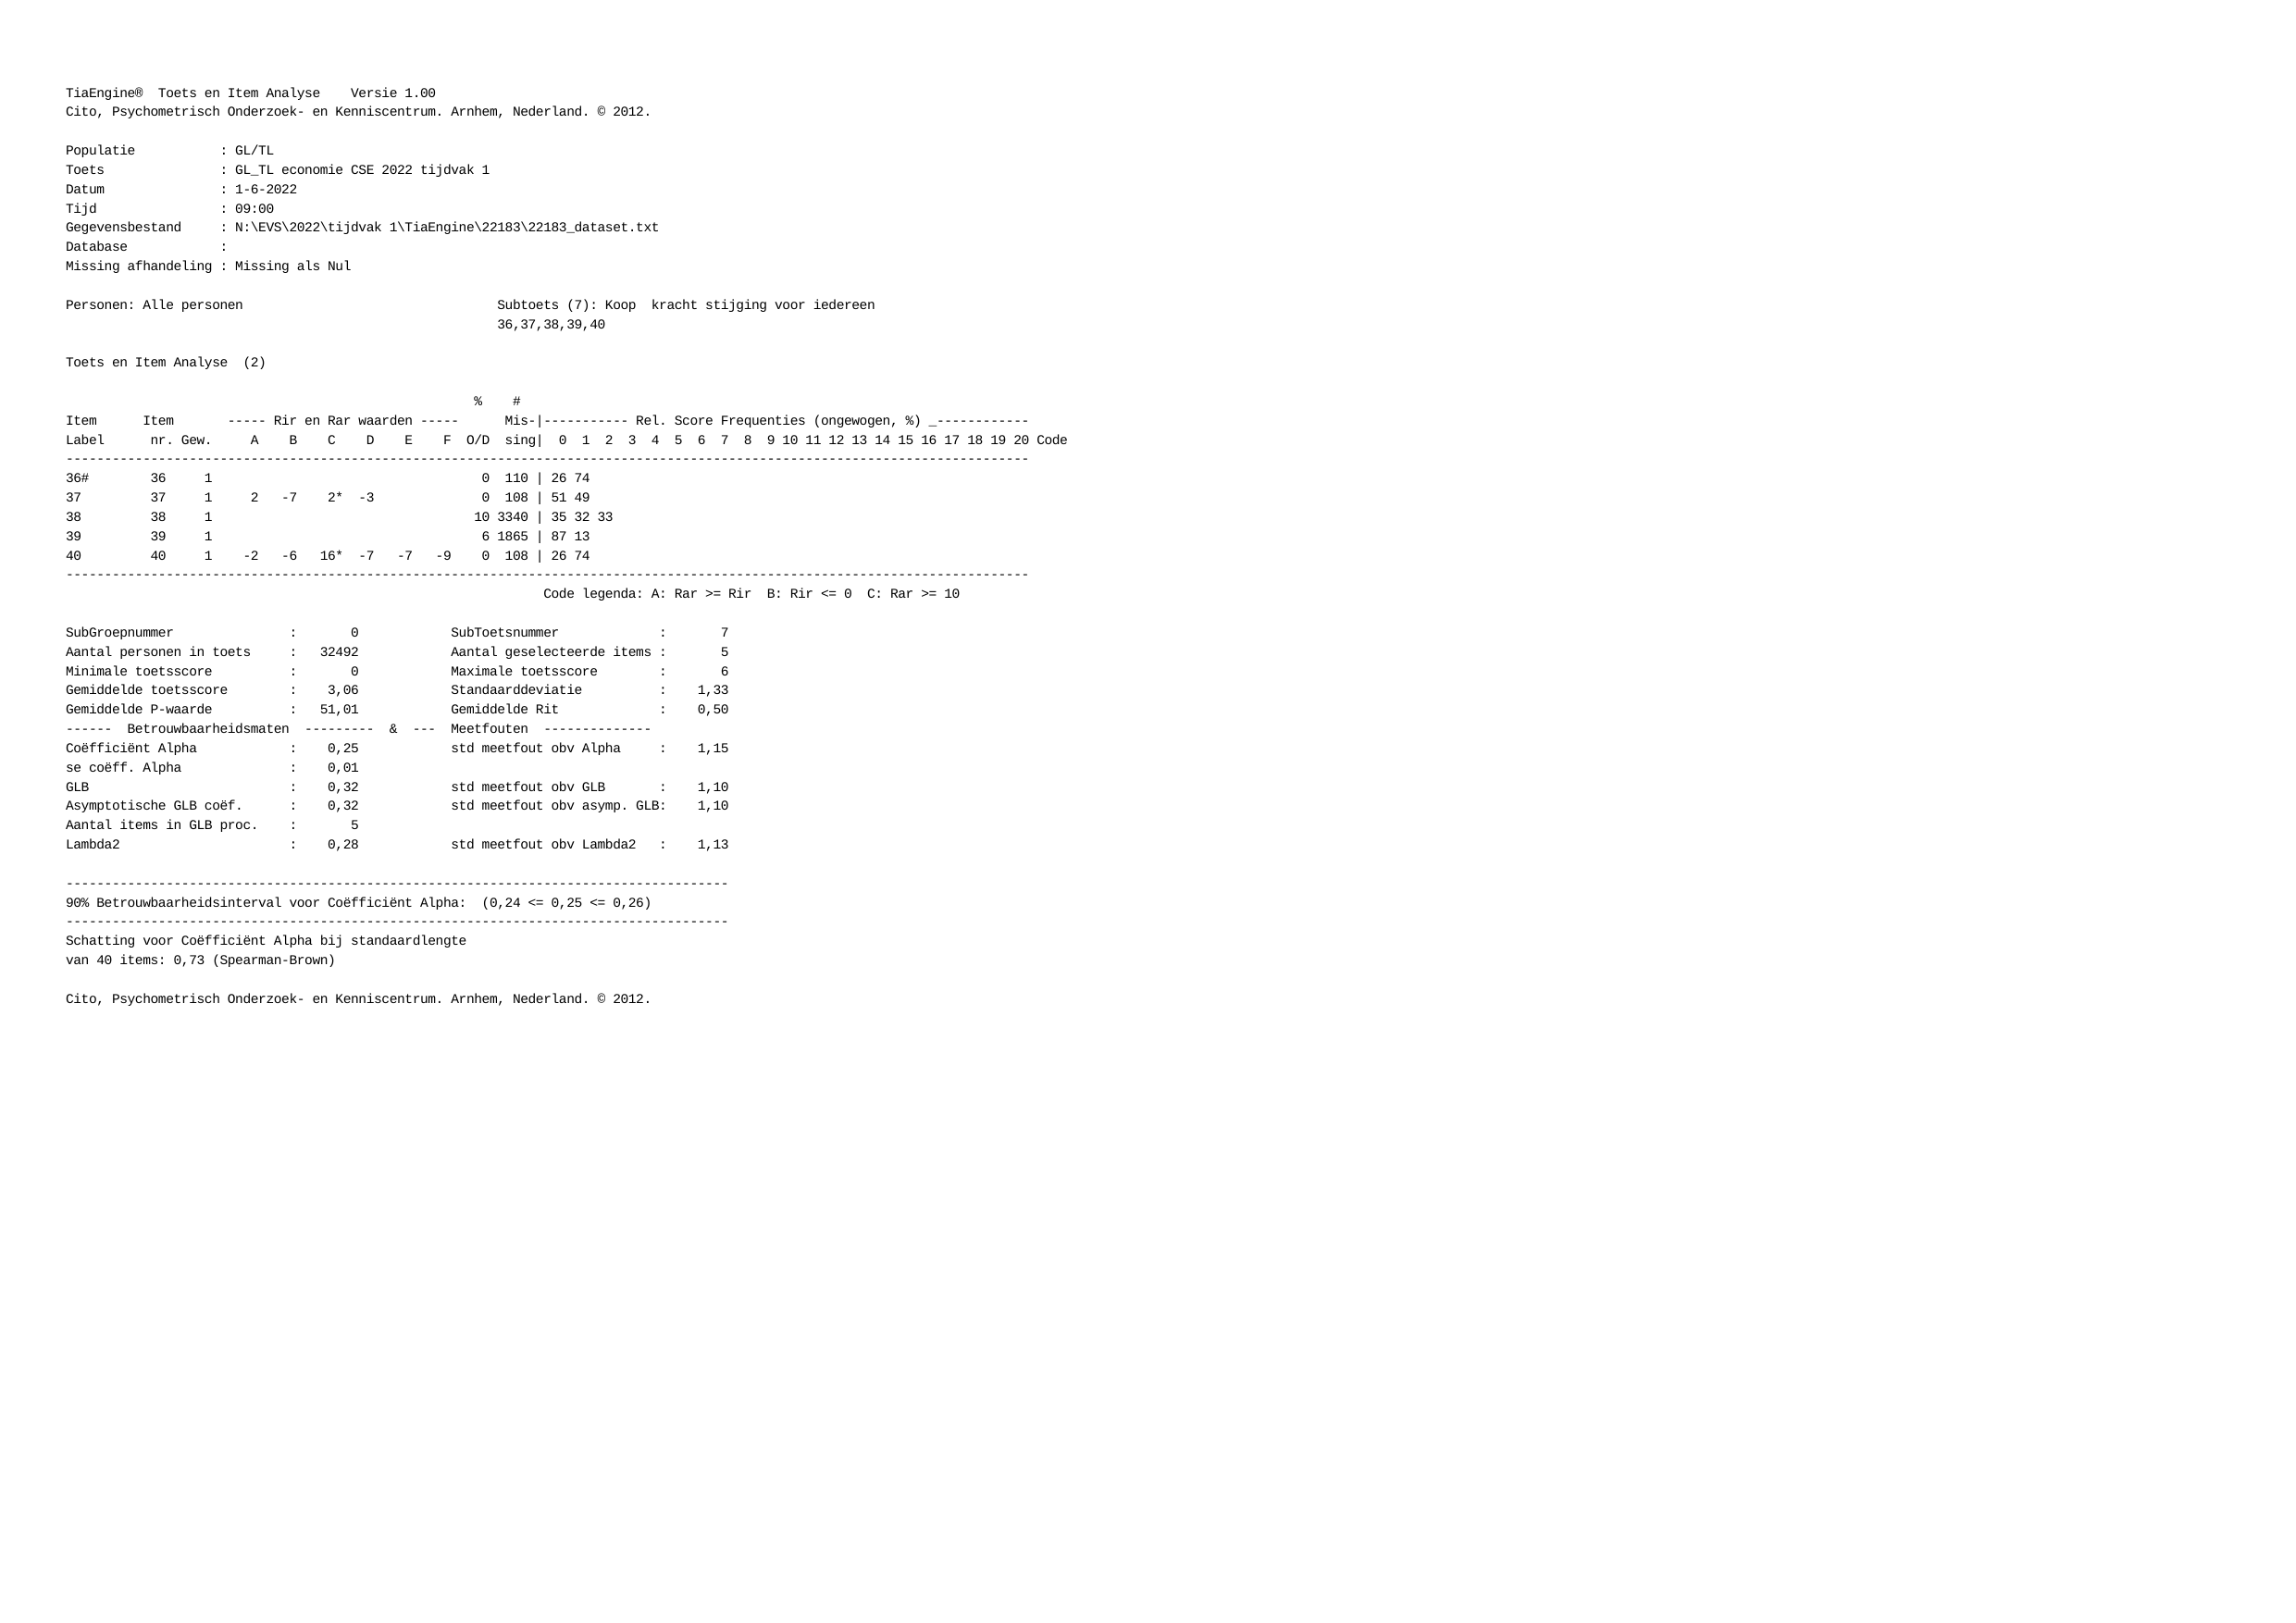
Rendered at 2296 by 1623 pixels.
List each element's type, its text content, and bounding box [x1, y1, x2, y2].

text Toets : GL_TL economie CSE 2022 tijdvak 1 [66, 159, 2252, 179]
text -------------------------------------------------------------------------------------- [66, 911, 2252, 930]
text TiaEngine® Toets en Item Analyse Versie 1.00 [66, 81, 2252, 101]
text Schatting voor Coëfficiënt Alpha bij standaardlengte [66, 930, 2252, 949]
text 36,37,38,39,40 [66, 313, 2252, 332]
text Toets en Item Analyse (2) [66, 352, 2252, 371]
text Code legenda: A: Rar >= Rir B: Rir <= 0 C: Rar >= 10 [66, 583, 2252, 602]
text 38 38 1 10 3340 | 35 32 33 [66, 506, 2252, 526]
text Minimale toetsscore : 0 Maximale toetsscore : 6 [66, 660, 2252, 679]
text Populatie : GL/TL [66, 140, 2252, 159]
text Item Item ----- Rir en Rar waarden ----- Mis-|----------- Rel. Score Frequenties (ongewogen, %) _------------ [66, 410, 2252, 428]
text Aantal items in GLB proc. : 5 [66, 814, 2252, 834]
text 39 39 1 6 1865 | 87 13 [66, 526, 2252, 544]
text van 40 items: 0,73 (Spearman-Brown) [66, 949, 2252, 969]
text % # [66, 390, 2252, 410]
text 37 37 1 2 -7 2* -3 0 108 | 51 49 [66, 487, 2252, 506]
text Asymptotische GLB coëf. : 0,32 std meetfout obv asymp. GLB: 1,10 [66, 795, 2252, 814]
text Coëfficiënt Alpha : 0,25 std meetfout obv Alpha : 1,15 [66, 737, 2252, 757]
text 90% Betrouwbaarheidsinterval voor Coëfficiënt Alpha: (0,24 <= 0,25 <= 0,26) [66, 891, 2252, 911]
text Lambda2 : 0,28 std meetfout obv Lambda2 : 1,13 [66, 834, 2252, 853]
text Aantal personen in toets : 32492 Aantal geselecteerde items : 5 [66, 641, 2252, 660]
text Gegevensbestand : N:\EVS\2022\tijdvak 1\TiaEngine\22183\22183_dataset.txt [66, 217, 2252, 236]
text SubGroepnummer : 0 SubToetsnummer : 7 [66, 622, 2252, 641]
text Personen: Alle personen Subtoets (7): Koop kracht stijging voor iedereen [66, 294, 2252, 313]
text Database : [66, 236, 2252, 255]
text -------------------------------------------------------------------------------------- [66, 873, 2252, 891]
text Gemiddelde P-waarde : 51,01 Gemiddelde Rit : 0,50 [66, 699, 2252, 718]
text Cito, Psychometrisch Onderzoek- en Kenniscentrum. Arnhem, Nederland. © 2012. [66, 988, 2252, 1007]
text Gemiddelde toetsscore : 3,06 Standaarddeviatie : 1,33 [66, 679, 2252, 699]
text 36# 36 1 0 110 | 26 74 [66, 467, 2252, 487]
text se coëff. Alpha : 0,01 [66, 757, 2252, 775]
text ------ Betrouwbaarheidsmaten --------- & --- Meetfouten -------------- [66, 718, 2252, 737]
text Missing afhandeling : Missing als Nul [66, 255, 2252, 275]
text Datum : 1-6-2022 [66, 179, 2252, 197]
text ----------------------------------------------------------------------------------------------------------------------------- [66, 564, 2252, 583]
text ----------------------------------------------------------------------------------------------------------------------------- [66, 448, 2252, 467]
text Tijd : 09:00 [66, 197, 2252, 217]
text Label nr. Gew. A B C D E F O/D sing| 0 1 2 3 4 5 6 7 8 9 10 11 12 13 14 15 16 17 18 19 20 Code [66, 428, 2252, 448]
text 40 40 1 -2 -6 16* -7 -7 -9 0 108 | 26 74 [66, 544, 2252, 564]
text GLB : 0,32 std meetfout obv GLB : 1,10 [66, 775, 2252, 795]
text Cito, Psychometrisch Onderzoek- en Kenniscentrum. Arnhem, Nederland. © 2012. [66, 101, 2252, 120]
